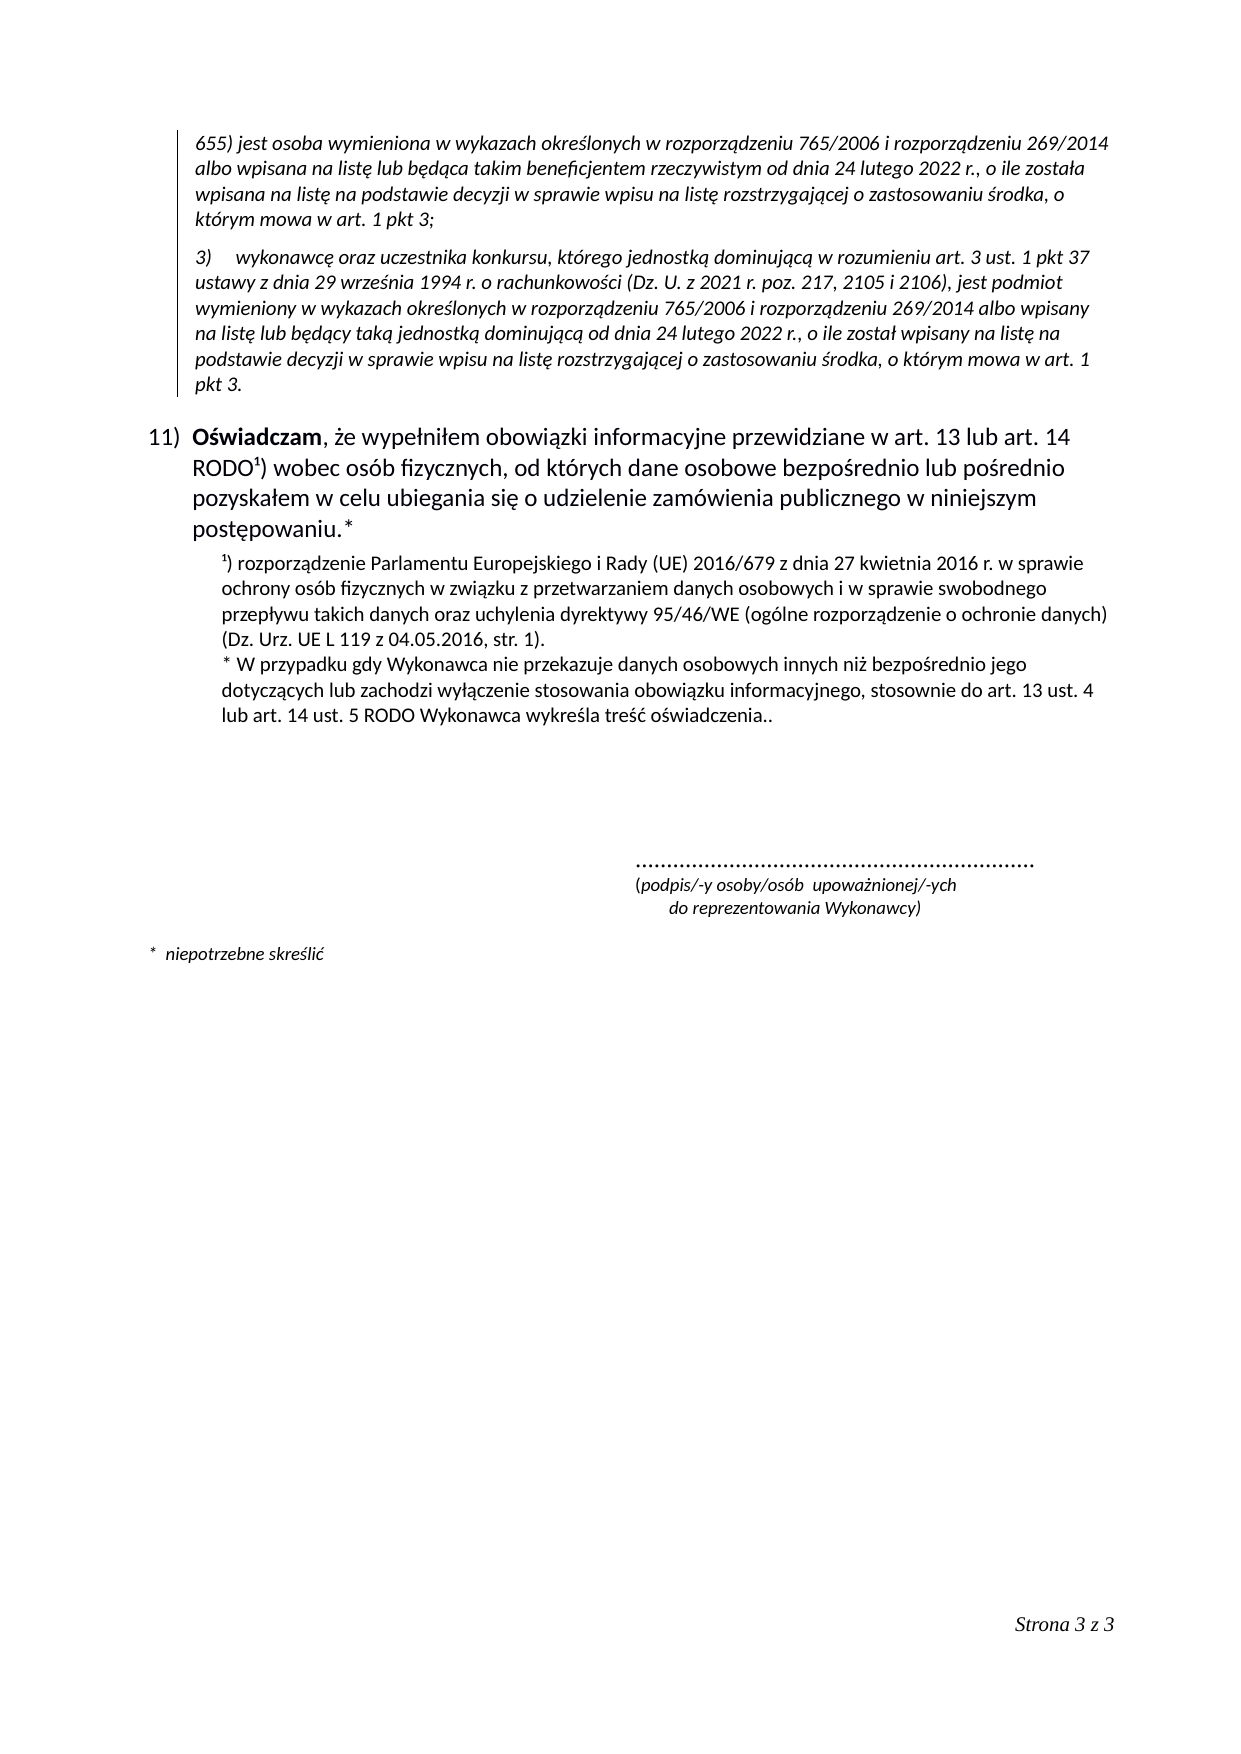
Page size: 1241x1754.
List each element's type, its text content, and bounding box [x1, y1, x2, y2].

text ¹) rozporządzenie Parlamentu Europejskiego i Rady (UE) 2016/679 z dnia 27 kwietnia 2016 r. w sprawie ochrony osób fizycznych w związku z przetwarzaniem danych osobowych i w sprawie swobodnego przepływu takich danych oraz uchylenia dyrektywy 95/46/WE (ogólne rozporządzenie o ochronie danych) (Dz. Urz. UE L 119 z 04.05.2016, str. 1). [221, 550, 1116, 652]
text * niepotrzebne skreślić [148, 942, 1116, 965]
text 3) wykonawcę oraz uczestnika konkursu, którego jednostką dominującą w rozumieniu art. 3 ust. 1 pkt 37 ustawy z dnia 29 września 1994 r. o rachunkowości (Dz. U. z 2021 r. poz. 217, 2105 i 2106), jest podmiot wymieniony w wykazach określonych w rozporządzeniu 765/2006 i rozporządzeniu 269/2014 albo wpisany na listę lub będący taką jednostką dominującą od dnia 24 lutego 2022 r., o ile został wpisany na listę na podstawie decyzji w sprawie wpisu na listę rozstrzygającej o zastosowaniu środka, o którym mowa w art. 1 pkt 3. [178, 244, 1116, 397]
text ................................................................ [561, 844, 1116, 873]
text (podpis/-y osoby/osób upoważnionej/-ych [635, 873, 1116, 896]
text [178, 130, 1116, 232]
text * W przypadku gdy Wykonawca nie przekazuje danych osobowych innych niż bezpośrednio jego dotyczących lub zachodzi wyłączenie stosowania obowiązku informacyjnego, stosownie do art. 13 ust. 4 lub art. 14 ust. 5 RODO Wykonawca wykreśla treść oświadczenia.. [221, 652, 1116, 728]
list Oświadczam, że wypełniłem obowiązki informacyjne przewidziane w art. 13 lub art. 14 RODO¹) wobec osób fizycznych, od których dane osobowe bezpośrednio lub pośrednio pozyskałem w celu ubiegania się o udzielenie zamówienia publicznego w niniejszym postępowaniu.* [148, 422, 1116, 544]
text do reprezentowania Wykonawcy) [148, 896, 1116, 919]
